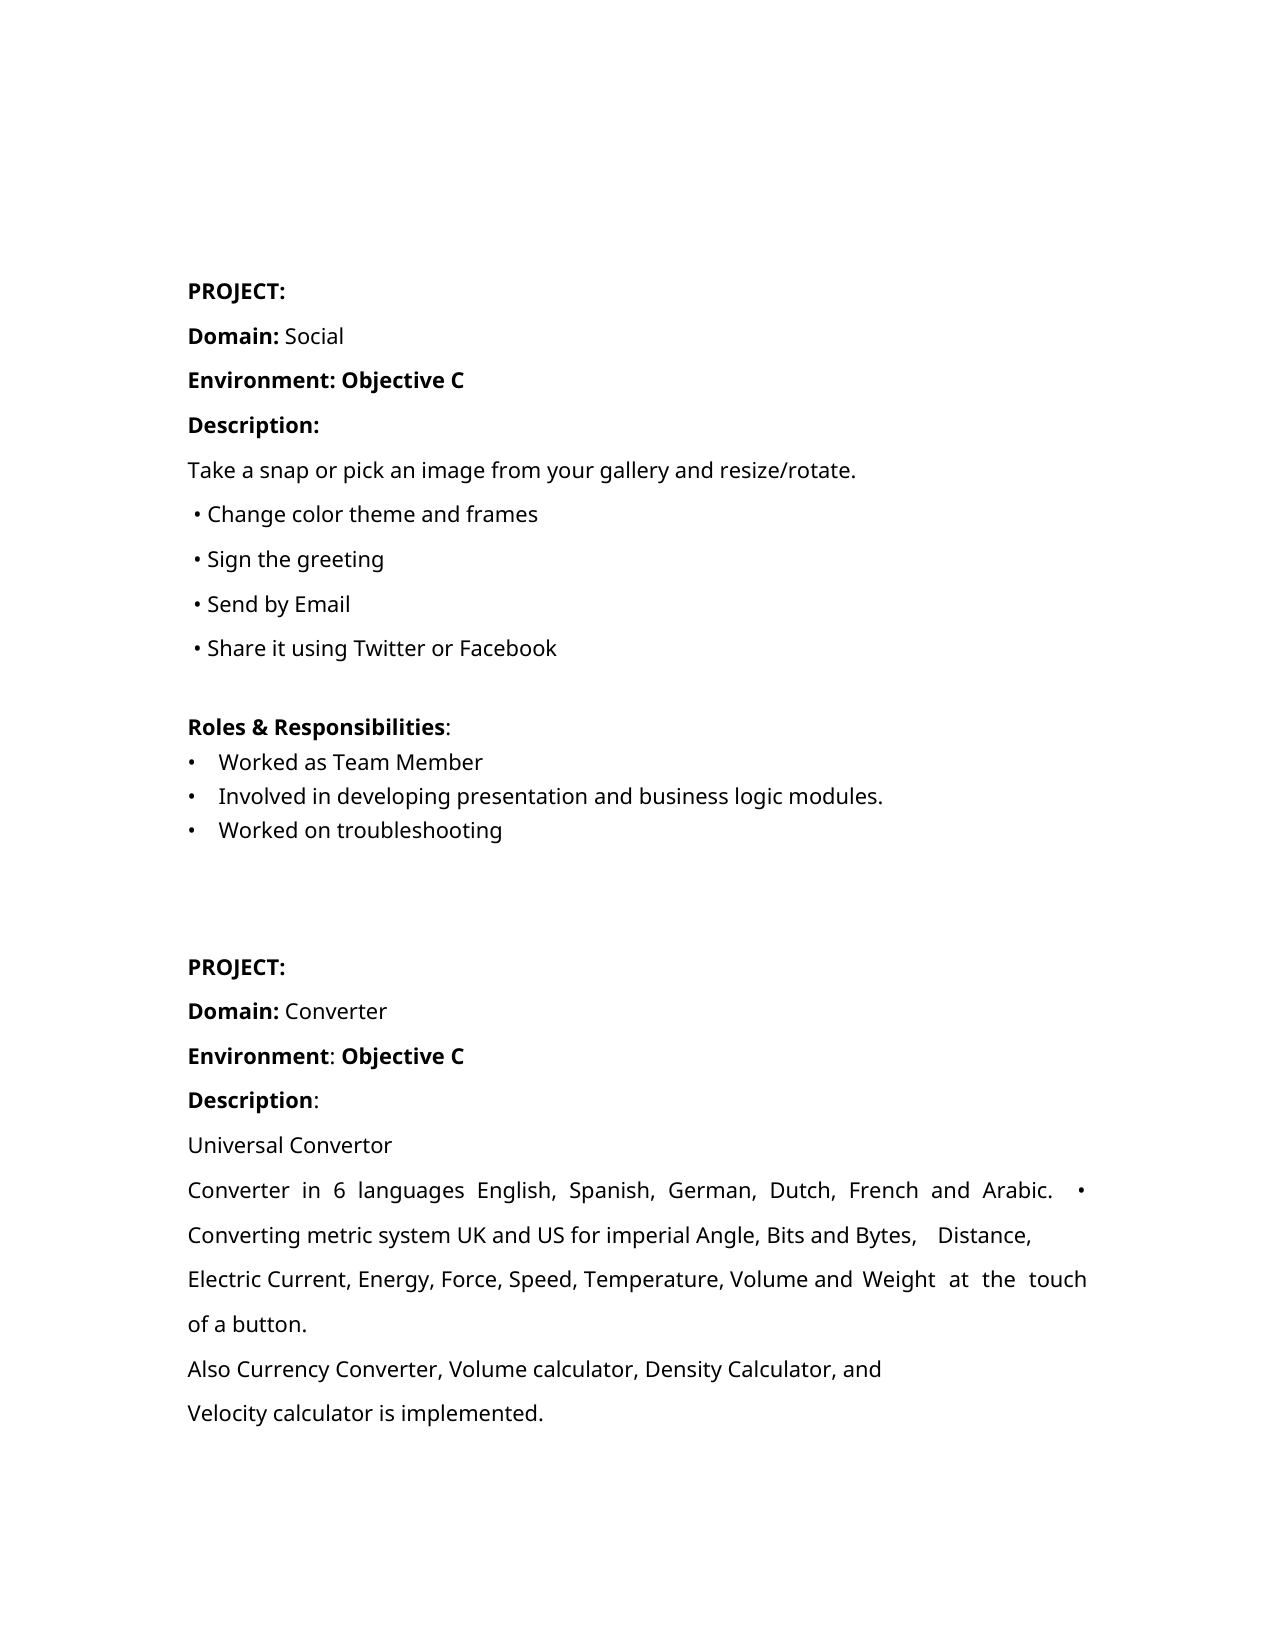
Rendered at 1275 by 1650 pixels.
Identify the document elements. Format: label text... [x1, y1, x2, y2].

text Description: [187, 1086, 1087, 1115]
text Description: [187, 410, 1087, 440]
text • Change color theme and frames [187, 499, 1087, 529]
text • Send by Email [187, 589, 1087, 618]
text PROJECT: [187, 951, 1087, 981]
text • Share it using Twitter or Facebook [187, 633, 1087, 663]
text Domain: Converter [187, 996, 1087, 1026]
text PROJECT: [187, 276, 1087, 306]
text Velocity calculator is implemented. [187, 1398, 1087, 1428]
text • Worked as Team Member [187, 746, 1087, 776]
text Domain: Social [187, 321, 1087, 350]
text Roles & Responsibilities: [187, 712, 1087, 742]
text Universal Convertor [187, 1130, 1087, 1160]
text Environment: Objective C [187, 1041, 1087, 1071]
text • Involved in developing presentation and business logic modules. [187, 781, 1087, 810]
text • Worked on troubleshooting [187, 815, 1087, 844]
text Converter in 6 languages English, Spanish, German, Dutch, French and Arabic. • Converting metric system UK and US for imperial Angle, Bits and Bytes, Distance, Electric Current, Energy, Force, Speed, Temperature, Volume and Weight at the touch of a button. [187, 1175, 1087, 1339]
text Take a snap or pick an image from your gallery and resize/rotate. [187, 455, 1087, 484]
text • Sign the greeting [187, 544, 1087, 574]
text Also Currency Converter, Volume calculator, Density Calculator, and [187, 1354, 1087, 1383]
text Environment: Objective C [329, 365, 1087, 395]
